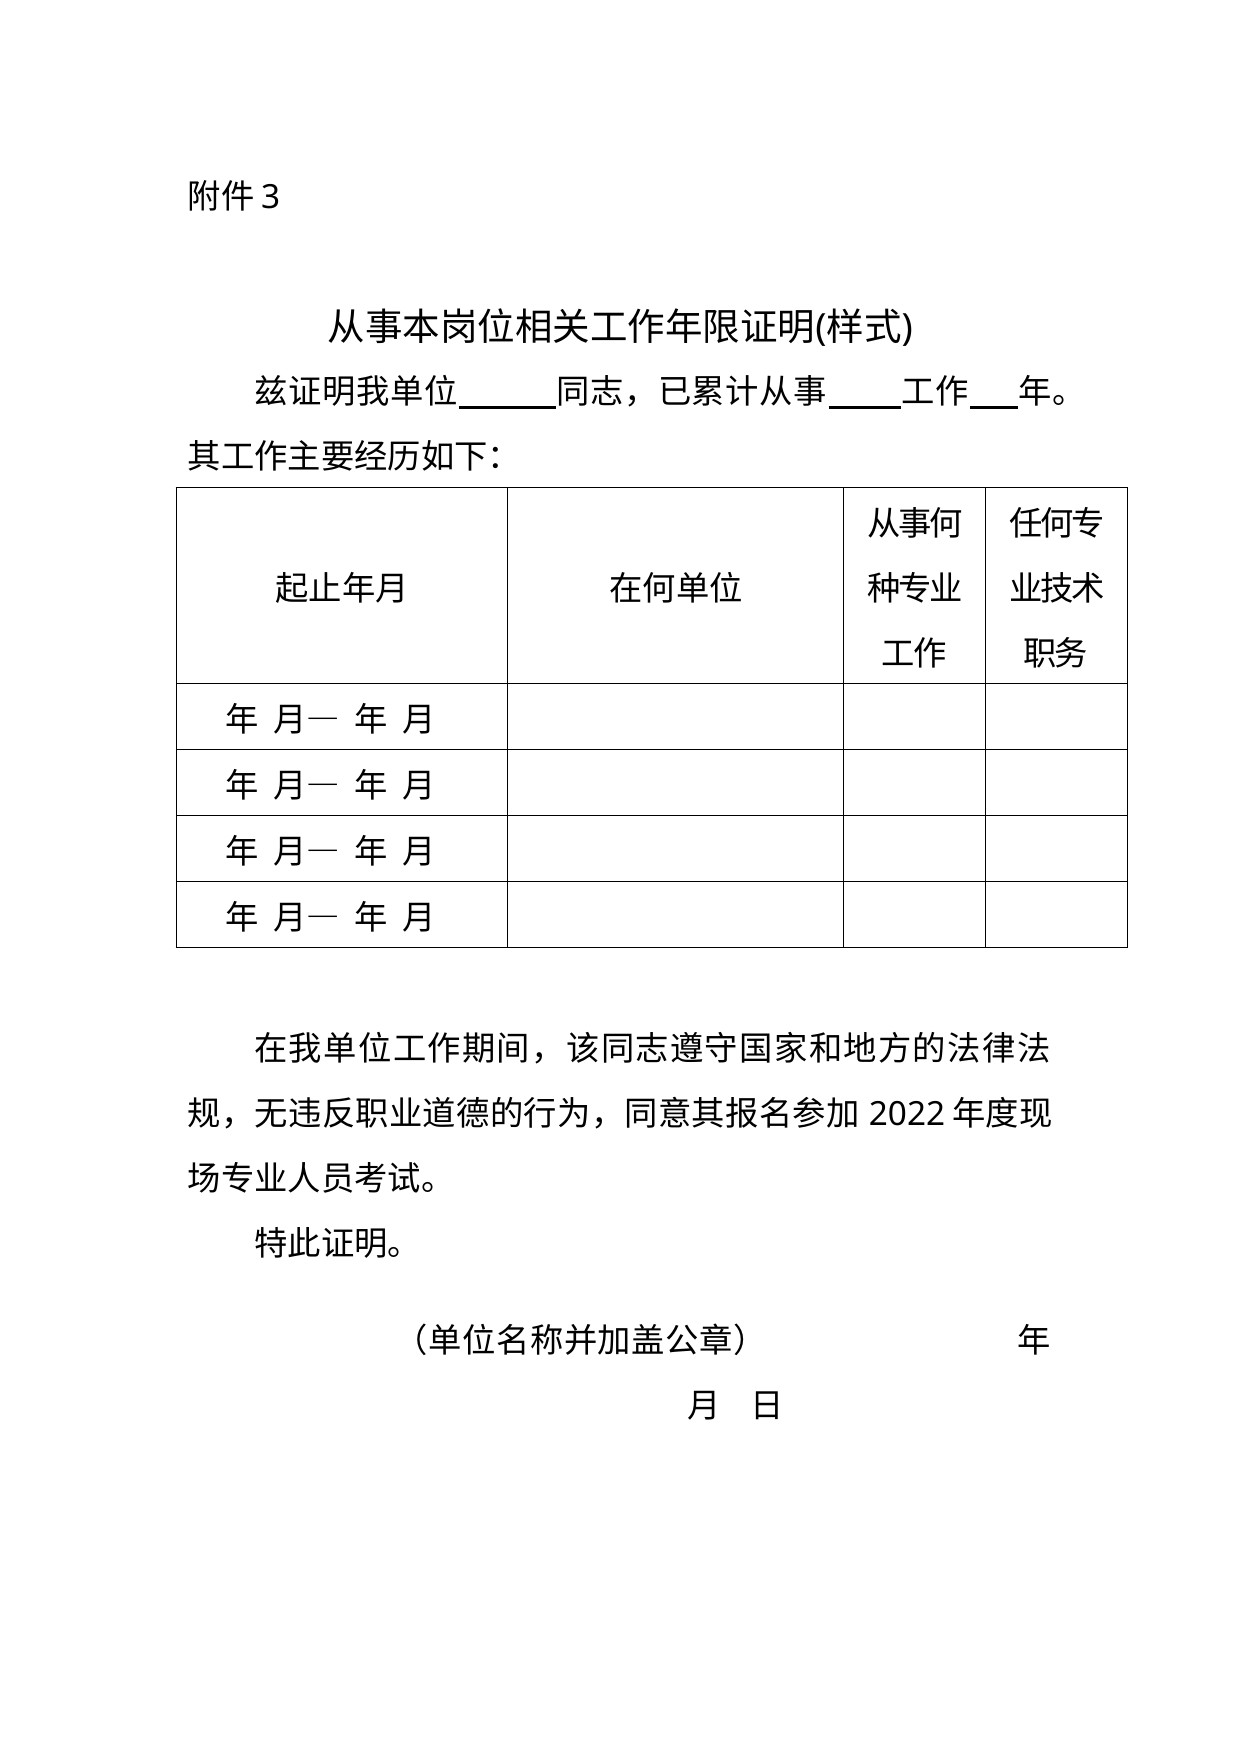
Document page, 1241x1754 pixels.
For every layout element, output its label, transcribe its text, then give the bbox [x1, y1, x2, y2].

table_cell [508, 684, 843, 749]
table_cell 年 月— 年 月 [177, 816, 507, 881]
table_cell [844, 816, 985, 881]
table_cell [986, 882, 1127, 947]
text 附件3 [187, 162, 1053, 227]
table_cell 年 月— 年 月 [177, 684, 507, 749]
table_cell [986, 750, 1127, 815]
table_cell [986, 816, 1127, 881]
table_header 在何单位 [508, 488, 843, 683]
text 兹证明我单位 同志，已累计从事 工作 年。其工作主要经历如下： [187, 357, 1053, 487]
table_cell [844, 750, 985, 815]
table_header 任何专业技术职务 [986, 488, 1127, 683]
table_cell [986, 684, 1127, 749]
table_cell [508, 750, 843, 815]
text 从事本岗位相关工作年限证明(样式) [187, 292, 1053, 357]
table_cell 年 月— 年 月 [177, 882, 507, 947]
table_cell [508, 882, 843, 947]
table_cell [844, 684, 985, 749]
text （单位名称并加盖公章） 年 月 日 [254, 1306, 1053, 1436]
table_header 从事何种专业工作 [844, 488, 985, 683]
text 特此证明。 [187, 1208, 1053, 1273]
table_header 起止年月 [177, 488, 507, 683]
table_cell 年 月— 年 月 [177, 750, 507, 815]
text 在我单位工作期间，该同志遵守国家和地方的法律法规，无违反职业道德的行为，同意其报名参加2022年度现场专业人员考试。 [187, 1013, 1053, 1208]
table_cell [844, 882, 985, 947]
table_cell [508, 816, 843, 881]
